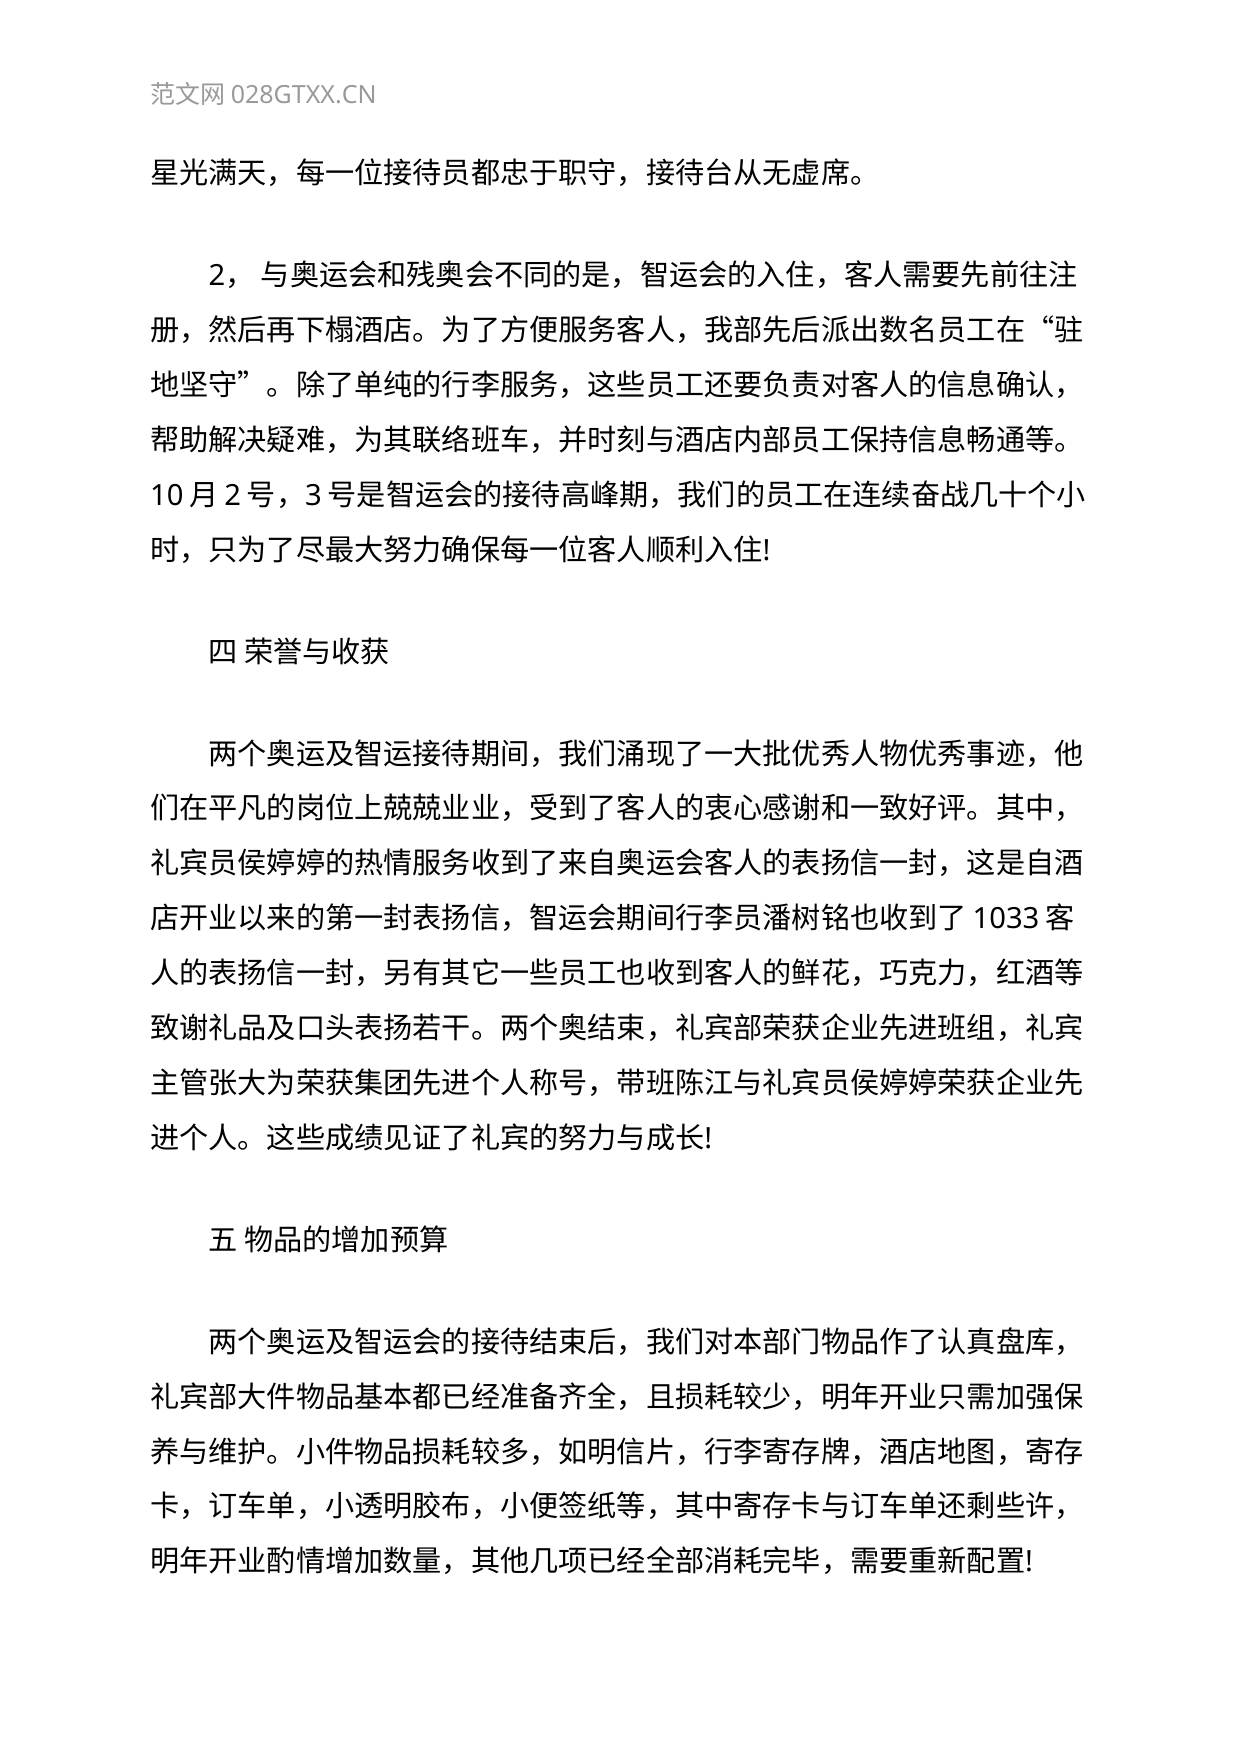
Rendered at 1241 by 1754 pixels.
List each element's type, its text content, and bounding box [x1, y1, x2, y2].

text 五 物品的增加预算 [150, 1217, 1090, 1259]
text 两个奥运及智运接待期间，我们涌现了一大批优秀人物优秀事迹，他们在平凡的岗位上兢兢业业，受到了客人的衷心感谢和一致好评。其中，礼宾员侯婷婷的热情服务收到了来自奥运会客人的表扬信一封，这是自酒店开业以来的第一封表扬信，智运会期间行李员潘树铭也收到了1033客人的表扬信一封，另有其它一些员工也收到客人的鲜花，巧克力，红酒等致谢礼品及口头表扬若干。两个奥结束，礼宾部荣获企业先进班组，礼宾主管张大为荣获集团先进个人称号，带班陈江与礼宾员侯婷婷荣获企业先进个人。这些成绩见证了礼宾的努力与成长! [150, 730, 1090, 1157]
text 2， 与奥运会和残奥会不同的是，智运会的入住，客人需要先前往注册，然后再下榻酒店。为了方便服务客人，我部先后派出数名员工在“驻地坚守”。除了单纯的行李服务，这些员工还要负责对客人的信息确认，帮助解决疑难，为其联络班车，并时刻与酒店内部员工保持信息畅通等。10月2号，3号是智运会的接待高峰期，我们的员工在连续奋战几十个小时，只为了尽最大努力确保每一位客人顺利入住! [150, 252, 1090, 569]
text 两个奥运及智运会的接待结束后，我们对本部门物品作了认真盘库，礼宾部大件物品基本都已经准备齐全，且损耗较少，明年开业只需加强保养与维护。小件物品损耗较多，如明信片，行李寄存牌，酒店地图，寄存卡，订车单，小透明胶布，小便签纸等，其中寄存卡与订车单还剩些许，明年开业酌情增加数量，其他几项已经全部消耗完毕，需要重新配置! [150, 1318, 1090, 1580]
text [150, 150, 1090, 192]
text 四 荣誉与收获 [150, 628, 1090, 671]
